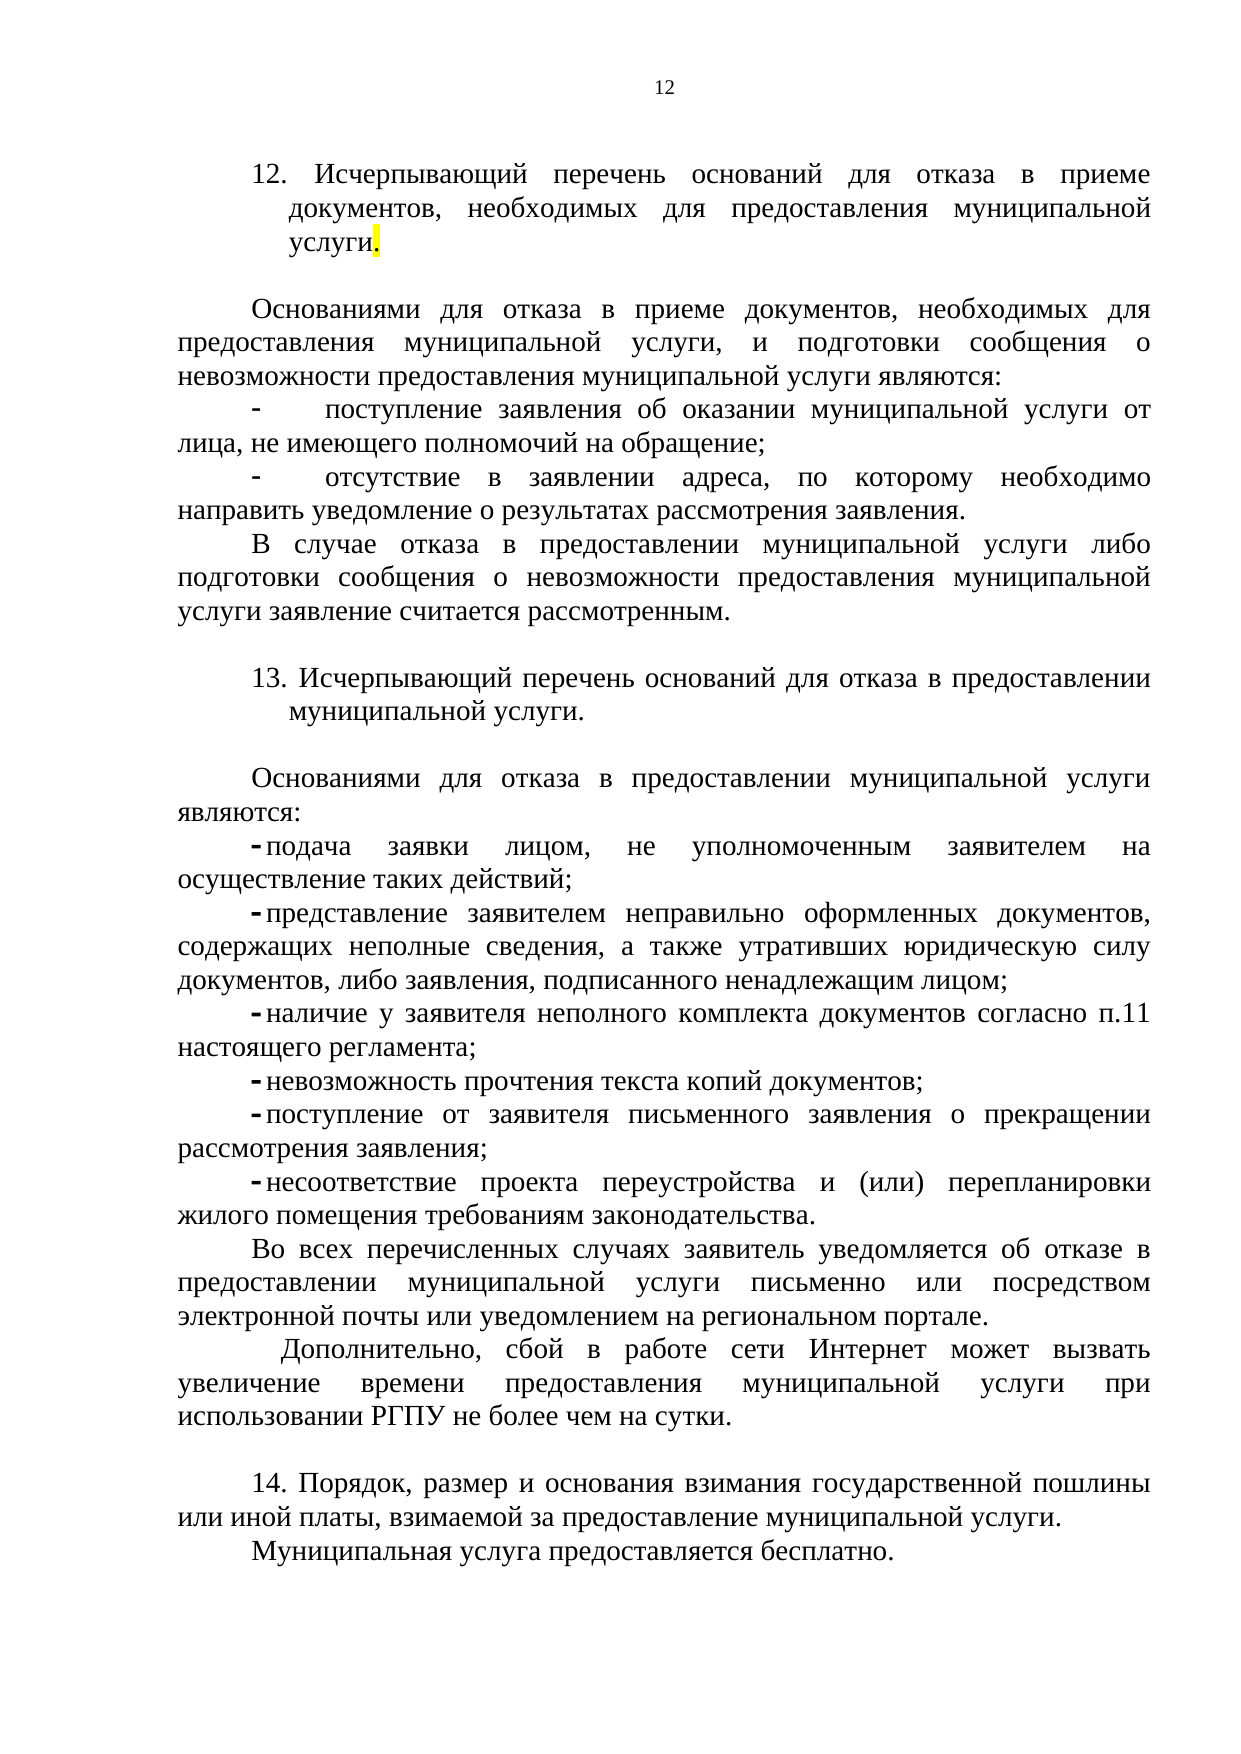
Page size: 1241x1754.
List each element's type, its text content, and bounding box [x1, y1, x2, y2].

text Основаниями для отказа в приеме документов, необходимых для предоставления муниципальной услуги, и подготовки сообщения о невозможности предоставления муниципальной услуги являются: [177, 291, 1152, 391]
list наличие у заявителя неполного комплекта документов согласно п.11 настоящего регламента; [177, 996, 1152, 1063]
list представление заявителем неправильно оформленных документов, содержащих неполные сведения, а также утративших юридическую силу документов, либо заявления, подписанного ненадлежащим лицом; [177, 895, 1152, 996]
list отсутствие в заявлении адреса, по которому необходимо направить уведомление о результатах рассмотрения заявления. [177, 459, 1152, 526]
text В случае отказа в предоставлении муниципальной услуги либо подготовки сообщения о невозможности предоставления муниципальной услуги заявление считается рассмотренным. [177, 526, 1152, 626]
text Основаниями для отказа в предоставлении муниципальной услуги являются: [177, 761, 1152, 828]
list Исчерпывающий перечень оснований для отказа в предоставлении муниципальной услуги. [251, 660, 1152, 727]
list Исчерпывающий перечень оснований для отказа в приеме документов, необходимых для предоставления муниципальной услуги. [251, 157, 1152, 257]
list невозможность прочтения текста копий документов; [177, 1063, 1152, 1096]
text 14. Порядок, размер и основания взимания государственной пошлины или иной платы, взимаемой за предоставление муниципальной услуги. [177, 1466, 1152, 1533]
text Во всех перечисленных случаях заявитель уведомляется об отказе в предоставлении муниципальной услуги письменно или посредством электронной почты или уведомлением на региональном портале. [177, 1231, 1152, 1331]
list поступление от заявителя письменного заявления о прекращении рассмотрения заявления; [177, 1096, 1152, 1164]
text Муниципальная услуга предоставляется бесплатно. [177, 1533, 1152, 1566]
list несоответствие проекта переустройства и (или) перепланировки жилого помещения требованиям законодательства. [177, 1164, 1152, 1231]
list поступление заявления об оказании муниципальной услуги от лица, не имеющего полномочий на обращение; [177, 391, 1152, 459]
list подача заявки лицом, не уполномоченным заявителем на осуществление таких действий; [177, 828, 1152, 895]
text Дополнительно, сбой в работе сети Интернет может вызвать увеличение времени предоставления муниципальной услуги при использовании РГПУ не более чем на сутки. [177, 1331, 1152, 1432]
